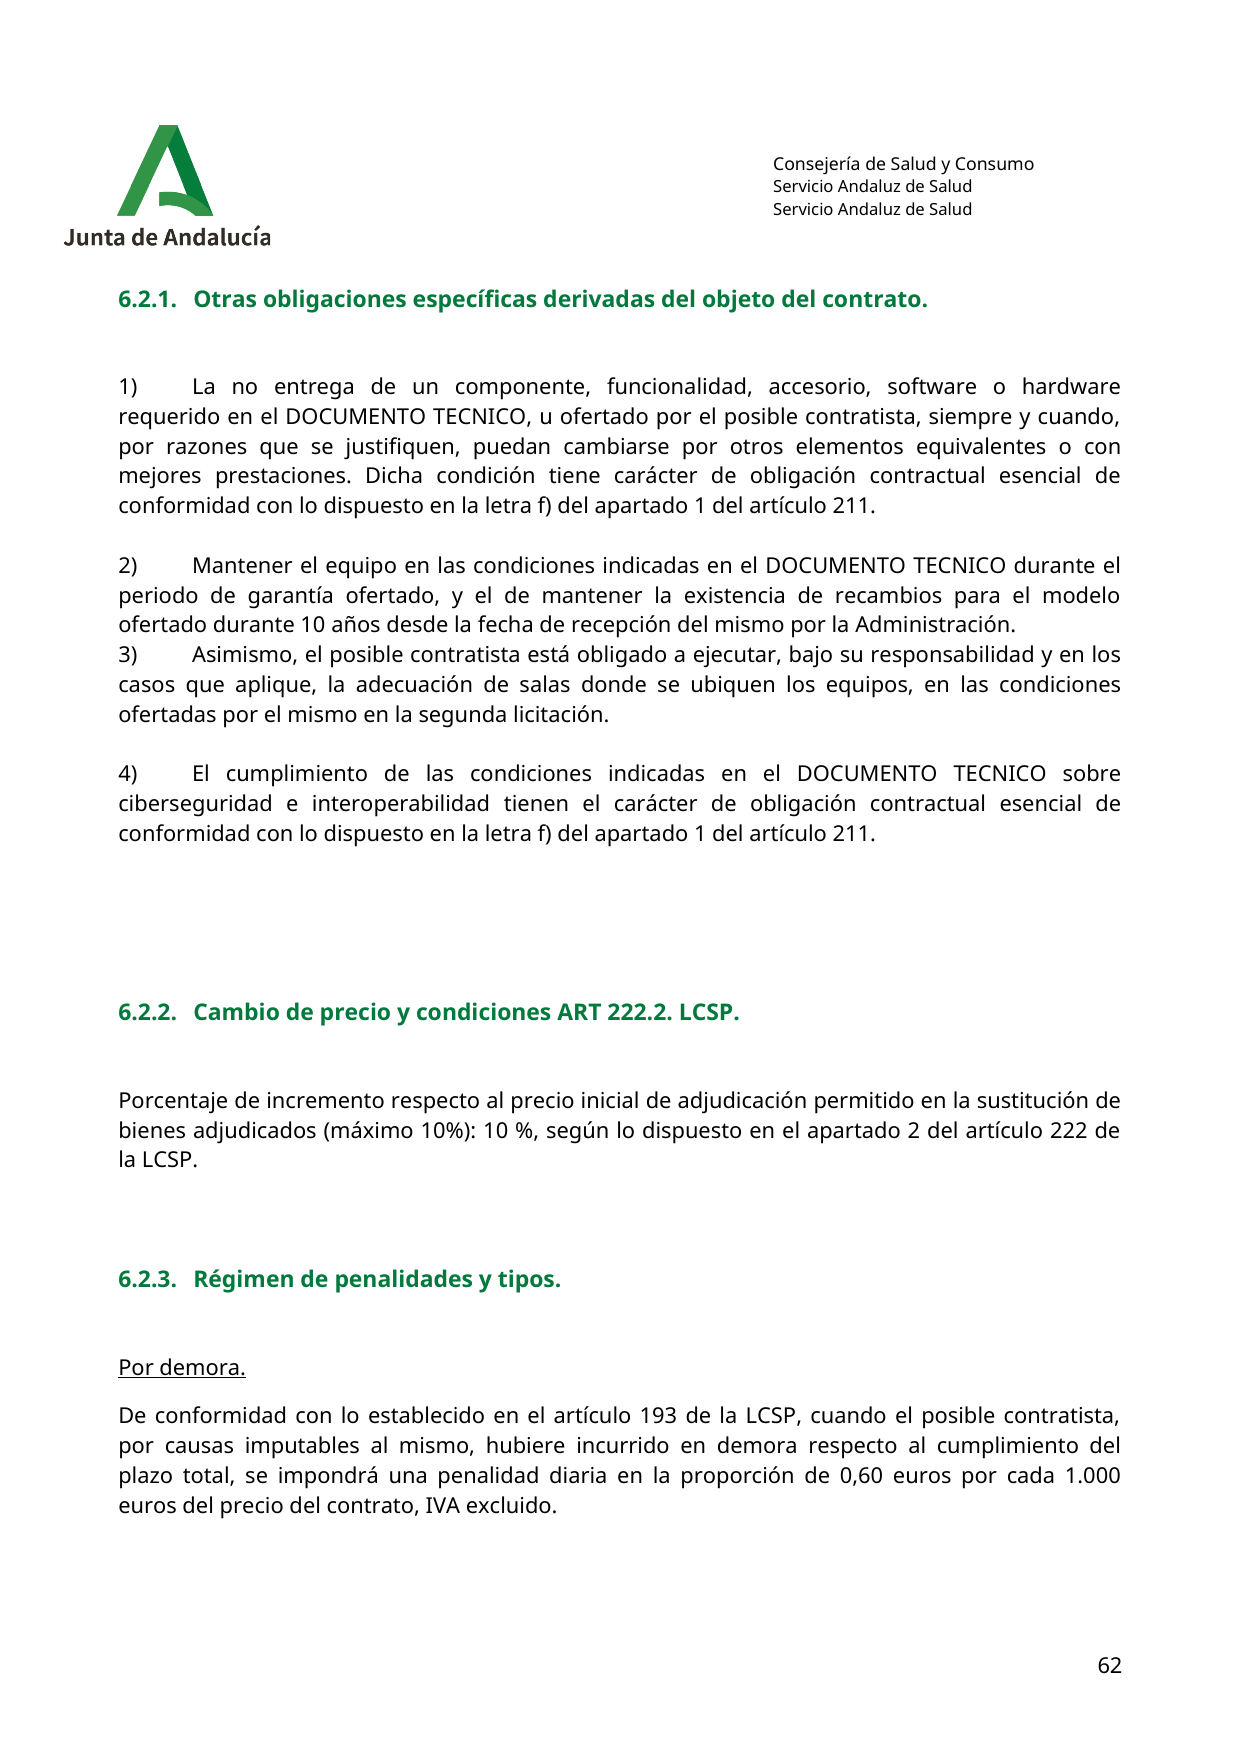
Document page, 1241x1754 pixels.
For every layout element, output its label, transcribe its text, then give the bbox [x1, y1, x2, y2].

subtitle Otras obligaciones específicas derivadas del objeto del contrato. [118, 283, 1122, 314]
text De conformidad con lo establecido en el artículo 193 de la LCSP, cuando el posible contratista, por causas imputables al mismo, hubiere incurrido en demora respecto al cumplimiento del plazo total, se impondrá una penalidad diaria en la proporción de 0,60 euros por cada 1.000 euros del precio del contrato, IVA excluido. [118, 1400, 1122, 1519]
list Mantener el equipo en las condiciones indicadas en el DOCUMENTO TECNICO durante el periodo de garantía ofertado, y el de mantener la existencia de recambios para el modelo ofertado durante 10 años desde la fecha de recepción del mismo por la Administración. [118, 550, 1122, 639]
subtitle Régimen de penalidades y tipos. [118, 1263, 1122, 1294]
text Por demora. [118, 1352, 1122, 1381]
list La no entrega de un componente, funcionalidad, accesorio, software o hardware requerido en el DOCUMENTO TECNICO, u ofertado por el posible contratista, siempre y cuando, por razones que se justifiquen, puedan cambiarse por otros elementos equivalentes o con mejores prestaciones. Dicha condición tiene carácter de obligación contractual esencial de conformidad con lo dispuesto en la letra f) del apartado 1 del artículo 211. [118, 371, 1122, 520]
text Porcentaje de incremento respecto al precio inicial de adjudicación permitido en la sustitución de bienes adjudicados (máximo 10%): 10 %, según lo dispuesto en el apartado 2 del artículo 222 de la LCSP. [118, 1085, 1122, 1174]
picture [63, 125, 270, 246]
subtitle Cambio de precio y condiciones ART 222.2. LCSP. [118, 996, 1122, 1027]
list Asimismo, el posible contratista está obligado a ejecutar, bajo su responsabilidad y en los casos que aplique, la adecuación de salas donde se ubiquen los equipos, en las condiciones ofertadas por el mismo en la segunda licitación. [118, 639, 1122, 729]
list El cumplimiento de las condiciones indicadas en el DOCUMENTO TECNICO sobre ciberseguridad e interoperabilidad tienen el carácter de obligación contractual esencial de conformidad con lo dispuesto en la letra f) del apartado 1 del artículo 211. [118, 758, 1122, 848]
